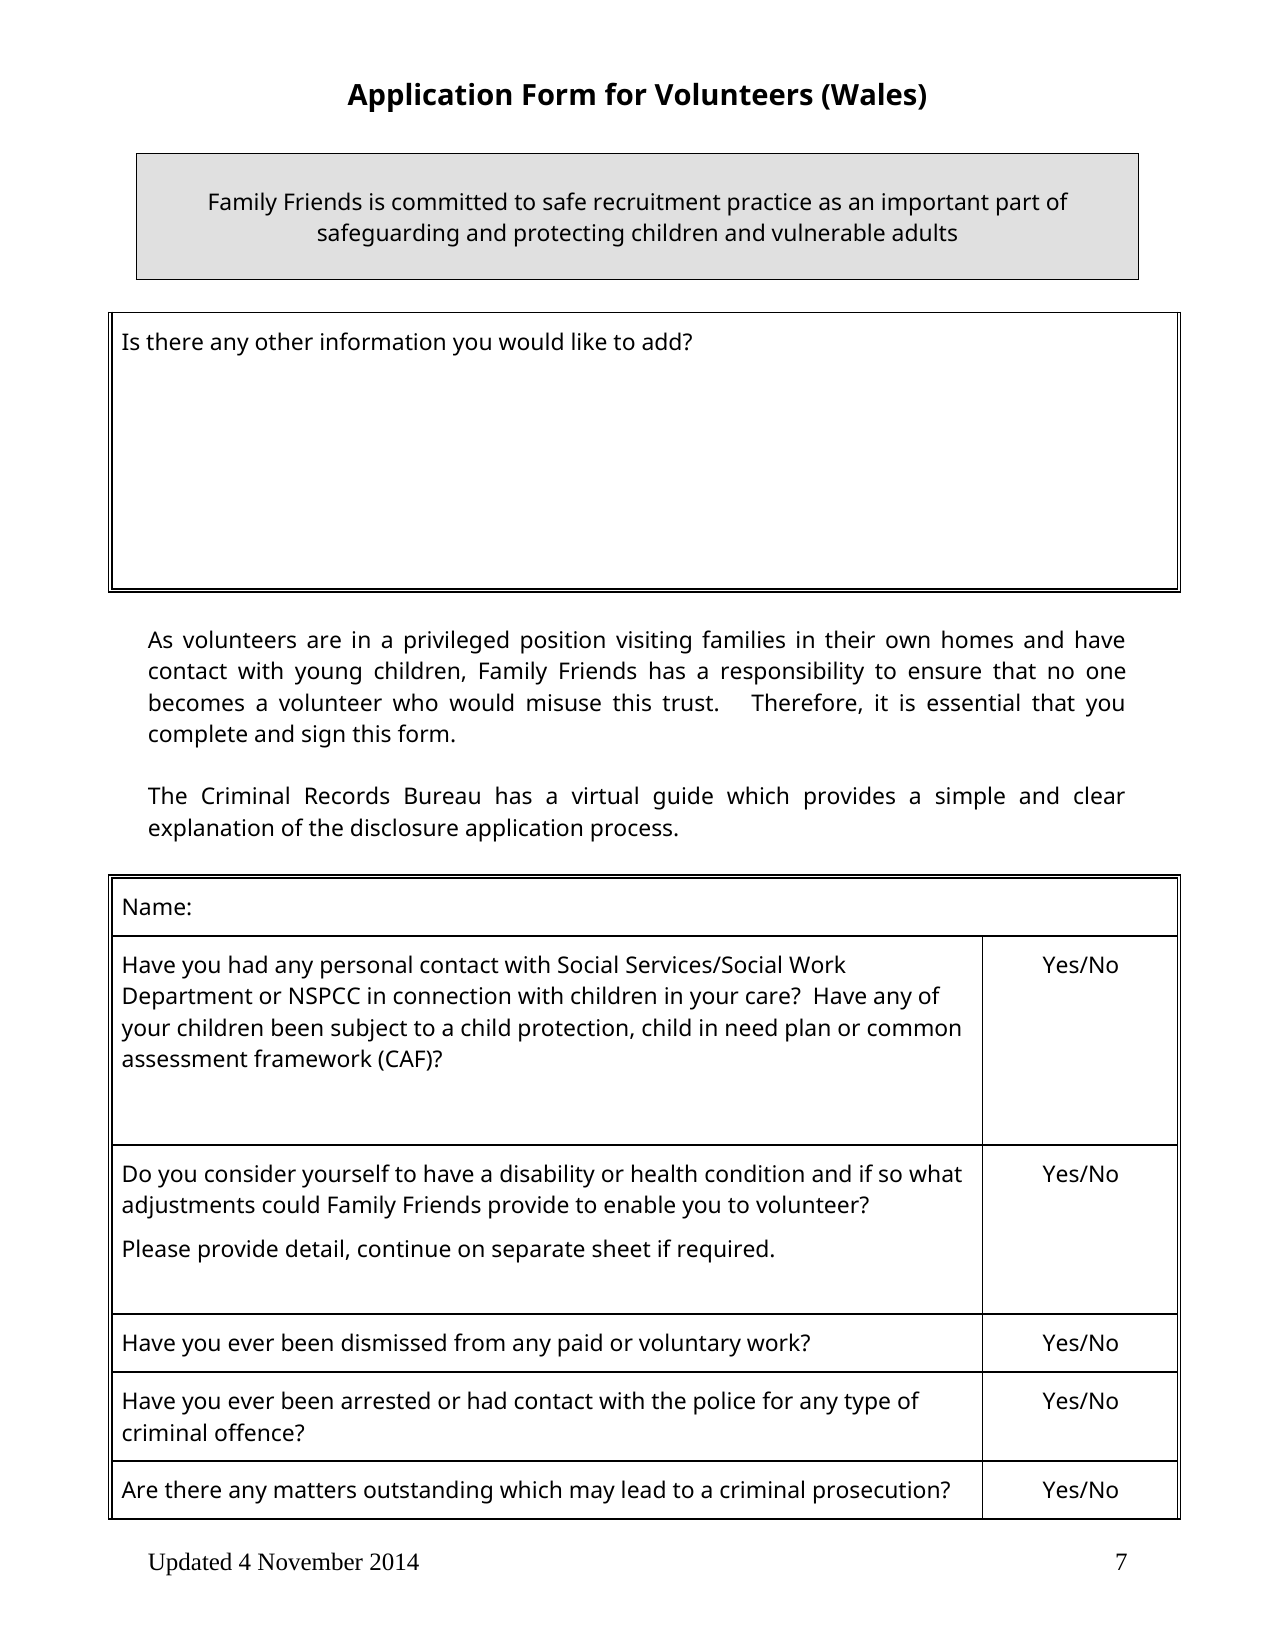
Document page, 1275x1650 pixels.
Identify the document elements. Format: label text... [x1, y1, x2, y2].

table_cell Have you had any personal contact with Social Services/Social Work Department or NSPCC in connection with children in your care? Have any of your children been subject to a child protection, child in need plan or common assessment framework (CAF)? [113, 937, 982, 1144]
text As volunteers are in a privileged position visiting families in their own homes and have contact with young children, Family Friends has a responsibility to ensure that no one becomes a volunteer who would misuse this trust. Therefore, it is essential that you complete and sign this form. [148, 624, 1127, 749]
table_cell Yes/No [983, 937, 1177, 1144]
table_cell Have you ever been arrested or had contact with the police for any type of criminal offence? [113, 1373, 982, 1460]
table_cell Have you ever been dismissed from any paid or voluntary work? [113, 1315, 982, 1371]
table_cell Yes/No [983, 1462, 1177, 1518]
table_cell Yes/No [983, 1373, 1177, 1460]
table_cell Is there any other information you would like to add? [113, 313, 1177, 588]
table_cell Yes/No [983, 1315, 1177, 1371]
table_cell Do you consider yourself to have a disability or health condition and if so what adjustments could Family Friends provide to enable you to volunteer? Please provide detail, continue on separate sheet if required. [113, 1146, 982, 1313]
table_header Name: [113, 879, 1177, 935]
table_cell Yes/No [983, 1146, 1177, 1313]
table_cell Are there any matters outstanding which may lead to a criminal prosecution? [113, 1462, 982, 1518]
text The Criminal Records Bureau has a virtual guide which provides a simple and clear explanation of the disclosure application process. [148, 780, 1127, 843]
